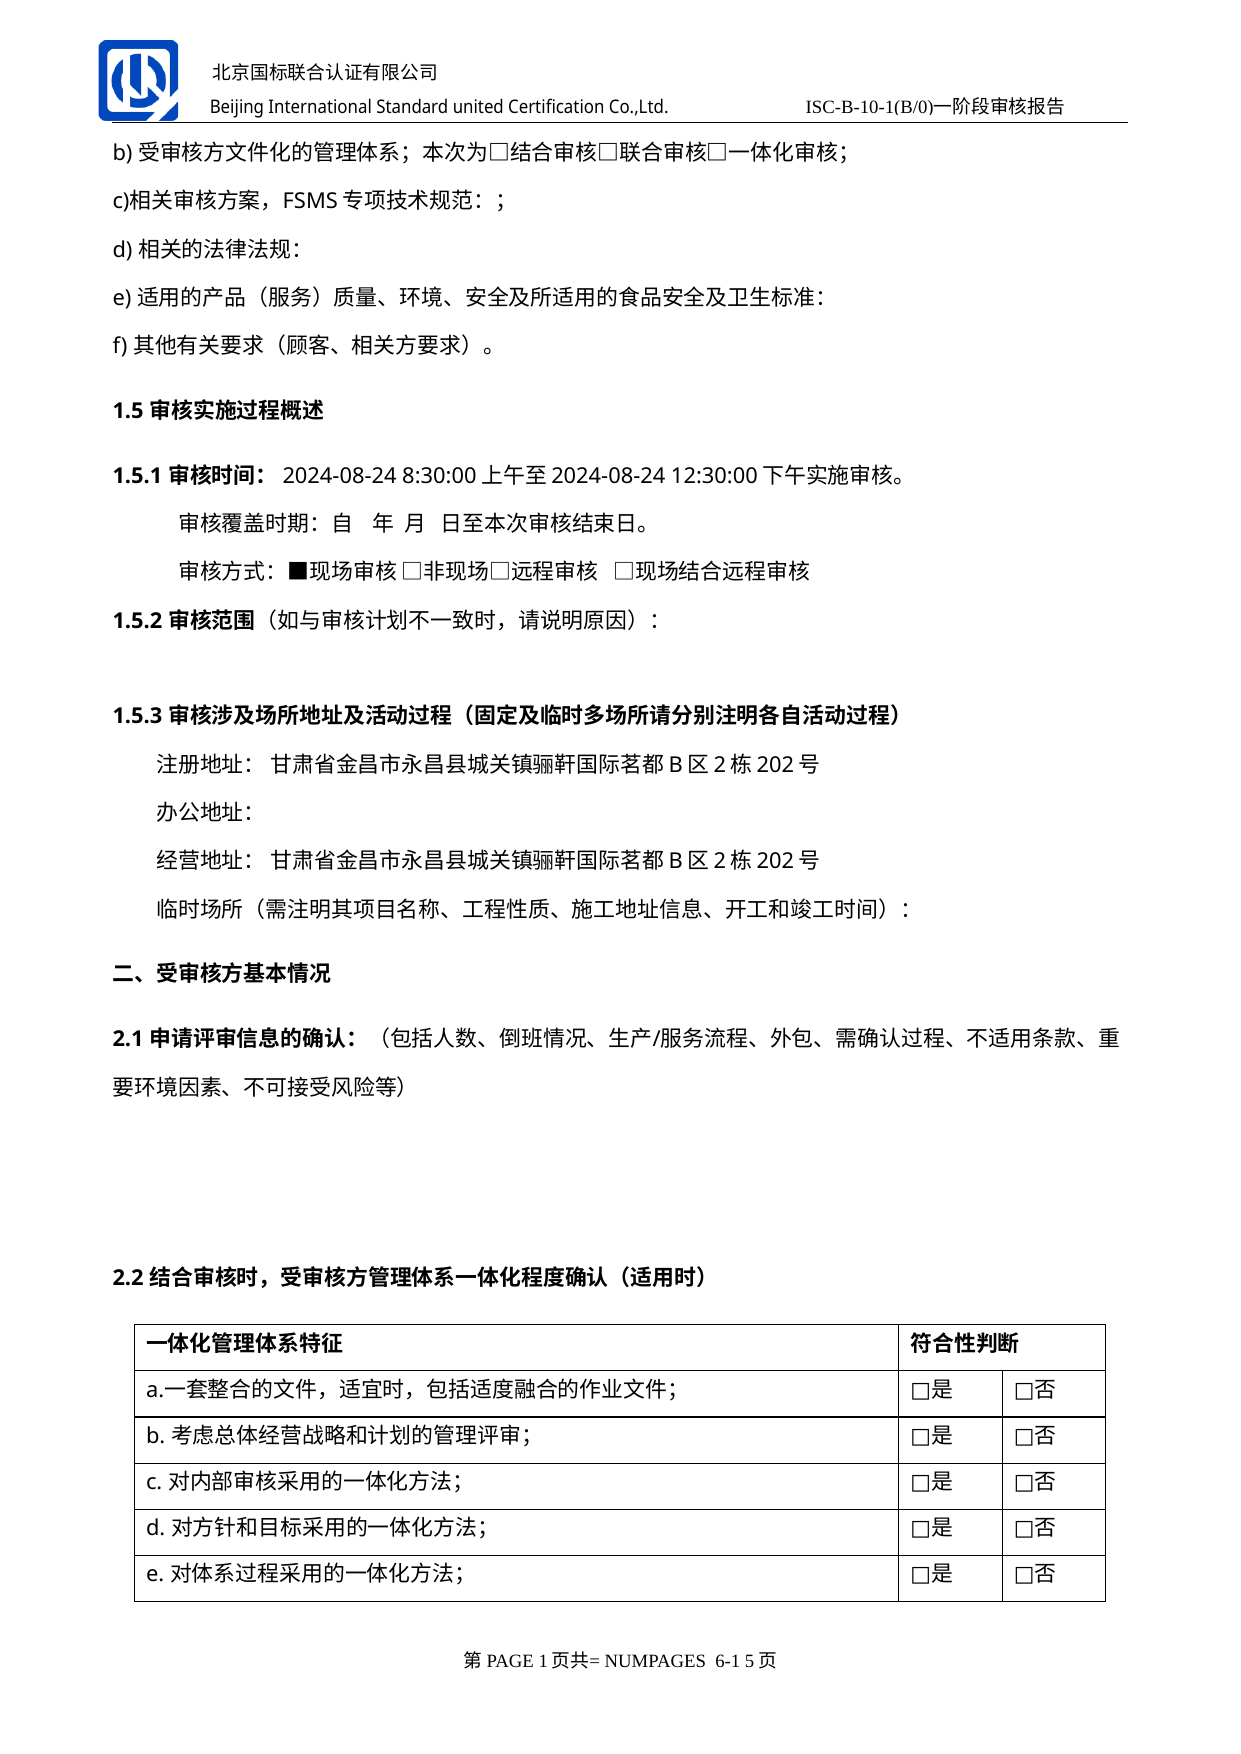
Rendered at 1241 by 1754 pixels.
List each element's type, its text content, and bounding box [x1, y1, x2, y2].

table_cell □是 [899, 1510, 1002, 1554]
table_cell □否 [1003, 1510, 1105, 1554]
text f) 其他有关要求（顾客、相关方要求）。 [112, 328, 1128, 361]
text d) 相关的法律法规： [112, 231, 1128, 264]
text 注册地址： 甘肃省金昌市永昌县城关镇骊靬国际茗都B区2栋202号 [112, 746, 1128, 779]
text 办公地址： [112, 795, 1128, 827]
table_cell a.一套整合的文件，适宜时，包括适度融合的作业文件； [135, 1371, 898, 1416]
text 审核覆盖时期：自 年 月 日至本次审核结束日。 [112, 506, 1128, 538]
text 2.2 结合审核时，受审核方管理体系一体化程度确认（适用时） [112, 1260, 1128, 1292]
text 经营地址： 甘肃省金昌市永昌县城关镇骊靬国际茗都B区2栋202号 [112, 843, 1128, 876]
text b) 受审核方文件化的管理体系；本次为□结合审核□联合审核□一体化审核； [112, 135, 1128, 167]
text 临时场所（需注明其项目名称、工程性质、施工地址信息、开工和竣工时间）： [112, 891, 1128, 924]
table_cell □否 [1003, 1371, 1105, 1416]
table_cell □否 [1003, 1556, 1105, 1601]
table_cell c. 对内部审核采用的一体化方法； [135, 1464, 898, 1508]
text 二、受审核方基本情况 [112, 956, 1128, 988]
table_cell d. 对方针和目标采用的一体化方法； [135, 1510, 898, 1554]
table_cell □是 [899, 1464, 1002, 1508]
table_cell e. 对体系过程采用的一体化方法； [135, 1556, 898, 1601]
picture [98, 40, 179, 121]
text 1.5.3 审核涉及场所地址及活动过程（固定及临时多场所请分别注明各自活动过程） [112, 698, 1128, 731]
table_cell b. 考虑总体经营战略和计划的管理评审； [135, 1418, 898, 1462]
table_header 符合性判断 [899, 1325, 1105, 1370]
text 审核方式：■现场审核 □非现场□远程审核 □现场结合远程审核 [112, 554, 1128, 586]
table_cell □否 [1003, 1464, 1105, 1508]
text c)相关审核方案，FSMS专项技术规范：； [112, 183, 1128, 216]
table_cell □否 [1003, 1418, 1105, 1462]
text e) 适用的产品（服务）质量、环境、安全及所适用的食品安全及卫生标准： [112, 280, 1128, 312]
table_cell □是 [899, 1371, 1002, 1416]
table_cell □是 [899, 1418, 1002, 1462]
table_header 一体化管理体系特征 [135, 1325, 898, 1370]
table_cell □是 [899, 1556, 1002, 1601]
text 1.5.2 审核范围（如与审核计划不一致时，请说明原因）： [112, 602, 1128, 635]
text 2.1 申请评审信息的确认：（包括人数、倒班情况、生产/服务流程、外包、需确认过程、不适用条款、重要环境因素、不可接受风险等） [112, 1021, 1128, 1102]
text 1.5 审核实施过程概述 [112, 393, 1128, 425]
text 1.5.1 审核时间： 2024-08-24 8:30:00上午至2024-08-24 12:30:00下午实施审核。 [112, 457, 1128, 490]
